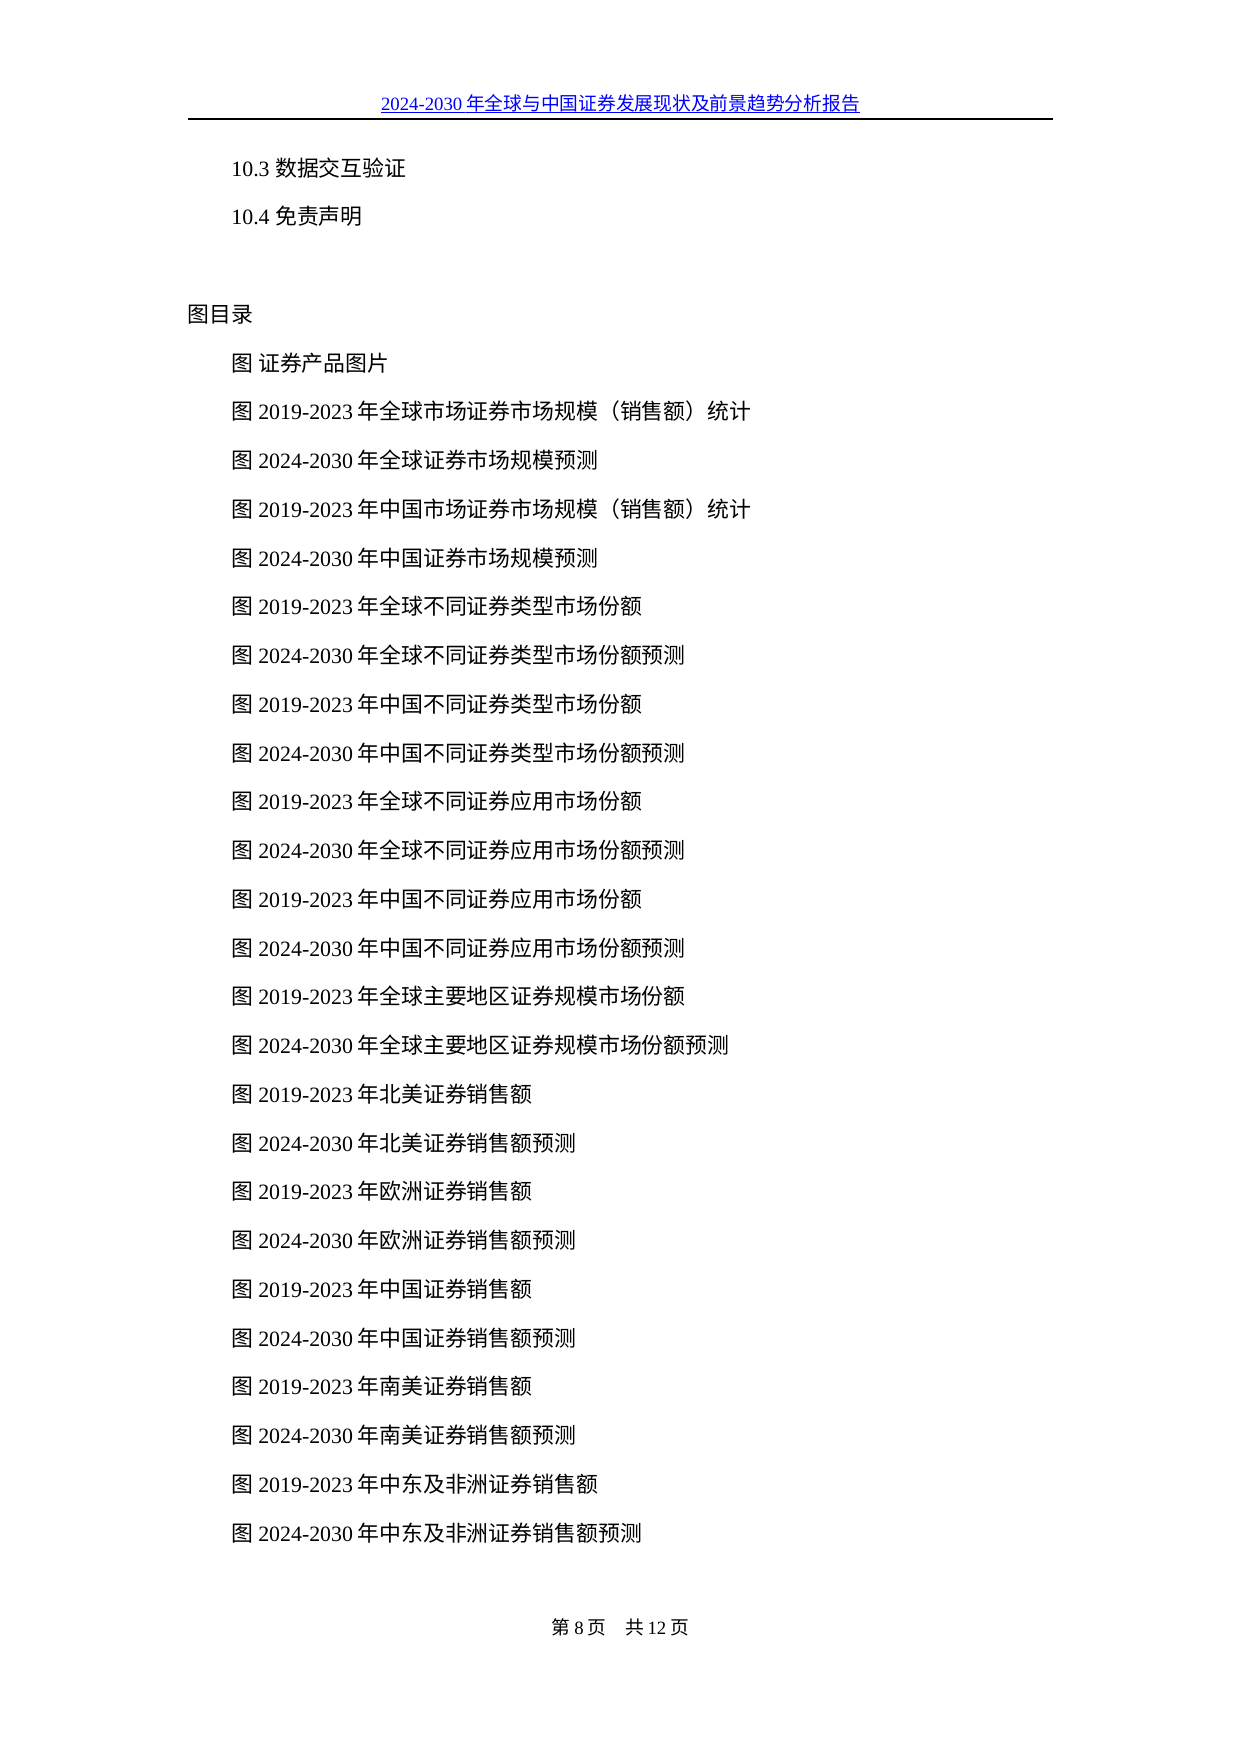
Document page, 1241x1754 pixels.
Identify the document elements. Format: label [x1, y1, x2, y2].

text [187, 150, 1053, 1548]
